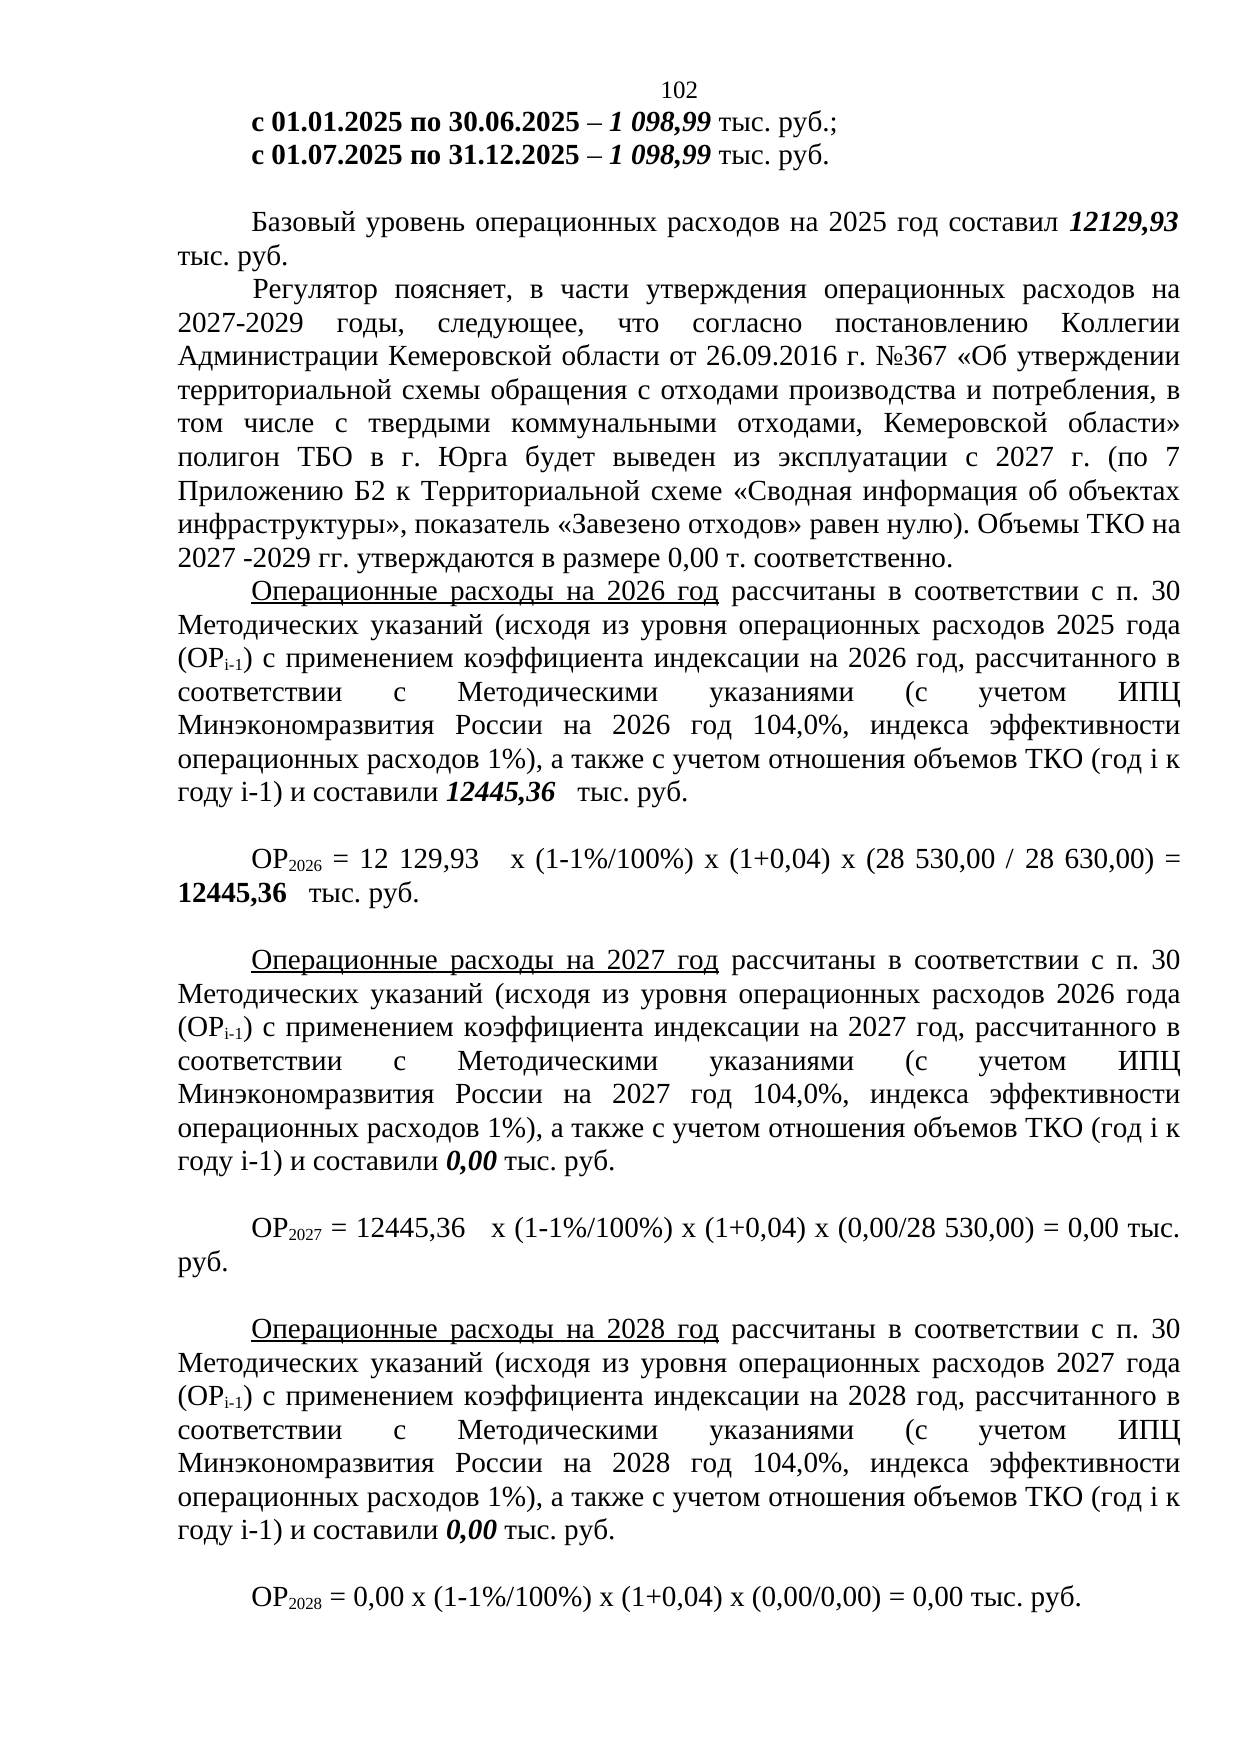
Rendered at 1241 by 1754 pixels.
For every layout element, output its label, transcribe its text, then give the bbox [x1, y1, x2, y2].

text Регулятор поясняет, в части утверждения операционных расходов на 2027-2029 годы, следующее, что согласно постановлению Коллегии Администрации Кемеровской области от 26.09.2016 г. №367 «Об утверждении территориальной схемы обращения с отходами производства и потребления, в том числе с твердыми коммунальными отходами, Кемеровской области» полигон ТБО в г. Юрга будет выведен из эксплуатации с 2027 г. (по 7 Приложению Б2 к Территориальной схеме «Сводная информация об объектах инфраструктуры», показатель «Завезено отходов» равен нулю). Объемы ТКО на 2027 -2029 гг. утверждаются в размере 0,00 т. соответственно. [177, 271, 1181, 573]
text с 01.01.2025 по 30.06.2025 – 1 098,99 тыс. руб.; [177, 104, 1181, 137]
text ОР2026 = 12 129,93 х (1-1%/100%) х (1+0,04) х (28 530,00 / 28 630,00) = 12445,36 тыс. руб. [177, 842, 1181, 909]
text ОР2028 = 0,00 х (1-1%/100%) х (1+0,04) х (0,00/0,00) = 0,00 тыс. руб. [177, 1579, 1181, 1613]
text Операционные расходы на 2027 год рассчитаны в соответствии с п. 30 Методических указаний (исходя из уровня операционных расходов 2026 года (ОРi-1) с применением коэффициента индексации на 2027 год, рассчитанного в соответствии с Методическими указаниями (с учетом ИПЦ Минэкономразвития России на 2027 год 104,0%, индекса эффективности операционных расходов 1%), а также с учетом отношения объемов ТКО (год i к году i-1) и составили 0,00 тыс. руб. [177, 942, 1181, 1177]
text Операционные расходы на 2028 год рассчитаны в соответствии с п. 30 Методических указаний (исходя из уровня операционных расходов 2027 года (ОРi-1) с применением коэффициента индексации на 2028 год, рассчитанного в соответствии с Методическими указаниями (с учетом ИПЦ Минэкономразвития России на 2028 год 104,0%, индекса эффективности операционных расходов 1%), а также с учетом отношения объемов ТКО (год i к году i-1) и составили 0,00 тыс. руб. [177, 1311, 1181, 1546]
text ОР2027 = 12445,36 х (1-1%/100%) х (1+0,04) х (0,00/28 530,00) = 0,00 тыс. руб. [177, 1211, 1181, 1278]
text с 01.07.2025 по 31.12.2025 – 1 098,99 тыс. руб. [177, 137, 1181, 171]
text Базовый уровень операционных расходов на 2025 год составил 12129,93 тыс. руб. [177, 204, 1181, 271]
text Операционные расходы на 2026 год рассчитаны в соответствии с п. 30 Методических указаний (исходя из уровня операционных расходов 2025 года (ОРi-1) с применением коэффициента индексации на 2026 год, рассчитанного в соответствии с Методическими указаниями (с учетом ИПЦ Минэкономразвития России на 2026 год 104,0%, индекса эффективности операционных расходов 1%), а также с учетом отношения объемов ТКО (год i к году i-1) и составили 12445,36 тыс. руб. [177, 573, 1181, 808]
